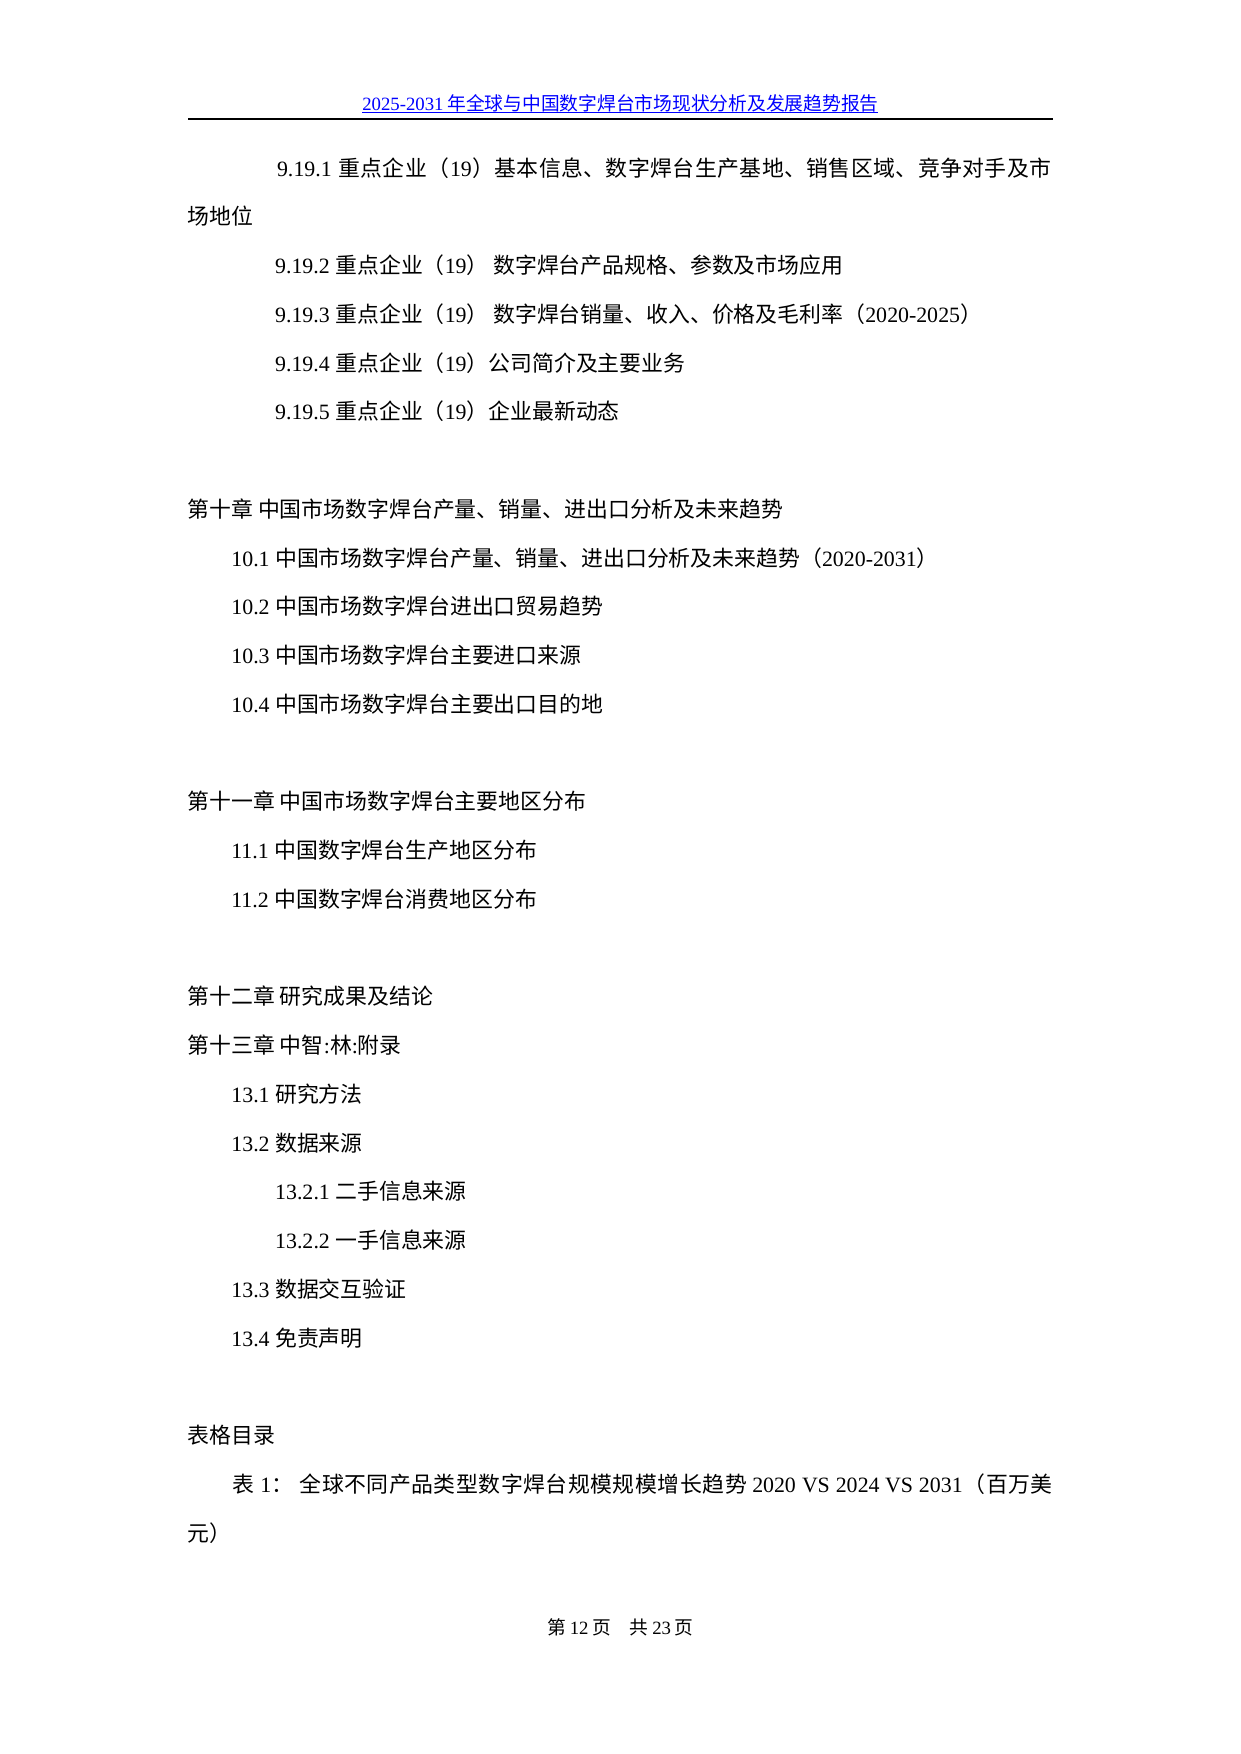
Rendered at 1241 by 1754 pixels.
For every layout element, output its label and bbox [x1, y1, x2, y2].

text [187, 150, 1053, 1548]
